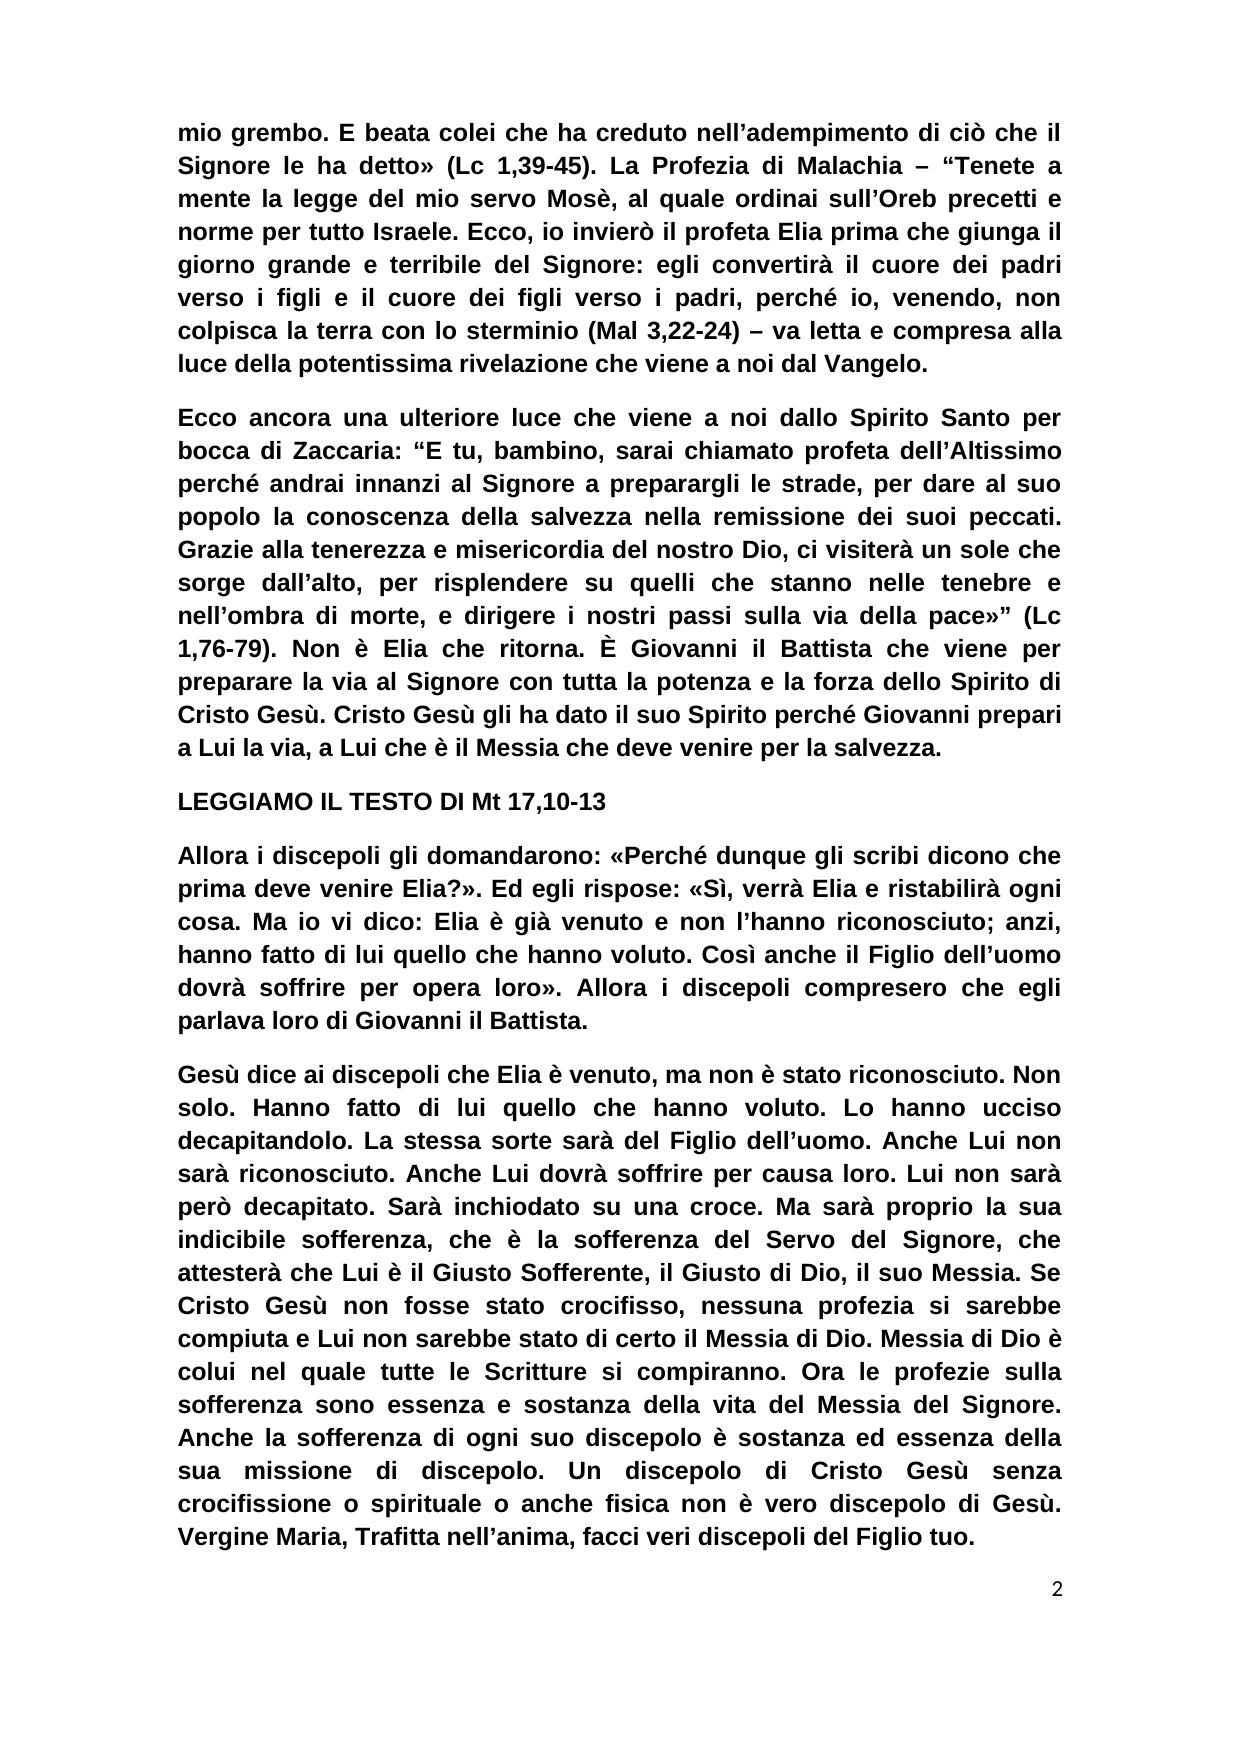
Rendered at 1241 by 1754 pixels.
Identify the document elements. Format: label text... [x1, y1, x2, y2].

text Allora i discepoli gli domandarono: «Perché dunque gli scribi dicono che prima deve venire Elia?». Ed egli rispose: «Sì, verrà Elia e ristabilirà ogni cosa. Ma io vi dico: Elia è già venuto e non l’hanno riconosciuto; anzi, hanno fatto di lui quello che hanno voluto. Così anche il Figlio dell’uomo dovrà soffrire per opera loro». Allora i discepoli compresero che egli parlava loro di Giovanni il Battista. [177, 841, 1063, 1035]
text Ecco ancora una ulteriore luce che viene a noi dallo Spirito Santo per bocca di Zaccaria: “E tu, bambino, sarai chiamato profeta dell’Altissimo perché andrai innanzi al Signore a preparargli le strade, per dare al suo popolo la conoscenza della salvezza nella remissione dei suoi peccati. Grazie alla tenerezza e misericordia del nostro Dio, ci visiterà un sole che sorge dall’alto, per risplendere su quelli che stanno nelle tenebre e nell’ombra di morte, e dirigere i nostri passi sulla via della pace»” (Lc 1,76-79). Non è Elia che ritorna. È Giovanni il Battista che viene per preparare la via al Signore con tutta la potenza e la forza dello Spirito di Cristo Gesù. Cristo Gesù gli ha dato il suo Spirito perché Giovanni prepari a Lui la via, a Lui che è il Messia che deve venire per la salvezza. [177, 403, 1063, 762]
text Gesù dice ai discepoli che Elia è venuto, ma non è stato riconosciuto. Non solo. Hanno fatto di lui quello che hanno voluto. Lo hanno ucciso decapitandolo. La stessa sorte sarà del Figlio dell’uomo. Anche Lui non sarà riconosciuto. Anche Lui dovrà soffrire per causa loro. Lui non sarà però decapitato. Sarà inchiodato su una croce. Ma sarà proprio la sua indicibile sofferenza, che è la sofferenza del Servo del Signore, che attesterà che Lui è il Giusto Sofferente, il Giusto di Dio, il suo Messia. Se Cristo Gesù non fosse stato crocifisso, nessuna profezia si sarebbe compiuta e Lui non sarebbe stato di certo il Messia di Dio. Messia di Dio è colui nel quale tutte le Scritture si compiranno. Ora le profezie sulla sofferenza sono essenza e sostanza della vita del Messia del Signore. Anche la sofferenza di ogni suo discepolo è sostanza ed essenza della sua missione di discepolo. Un discepolo di Cristo Gesù senza crocifissione o spirituale o anche fisica non è vero discepolo di Gesù. Vergine Maria, Trafitta nell’anima, facci veri discepoli del Figlio tuo. [177, 1060, 1063, 1551]
text LEGGIAMO IL TESTO DI Mt 17,10-13 [177, 787, 1063, 816]
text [177, 118, 1063, 378]
